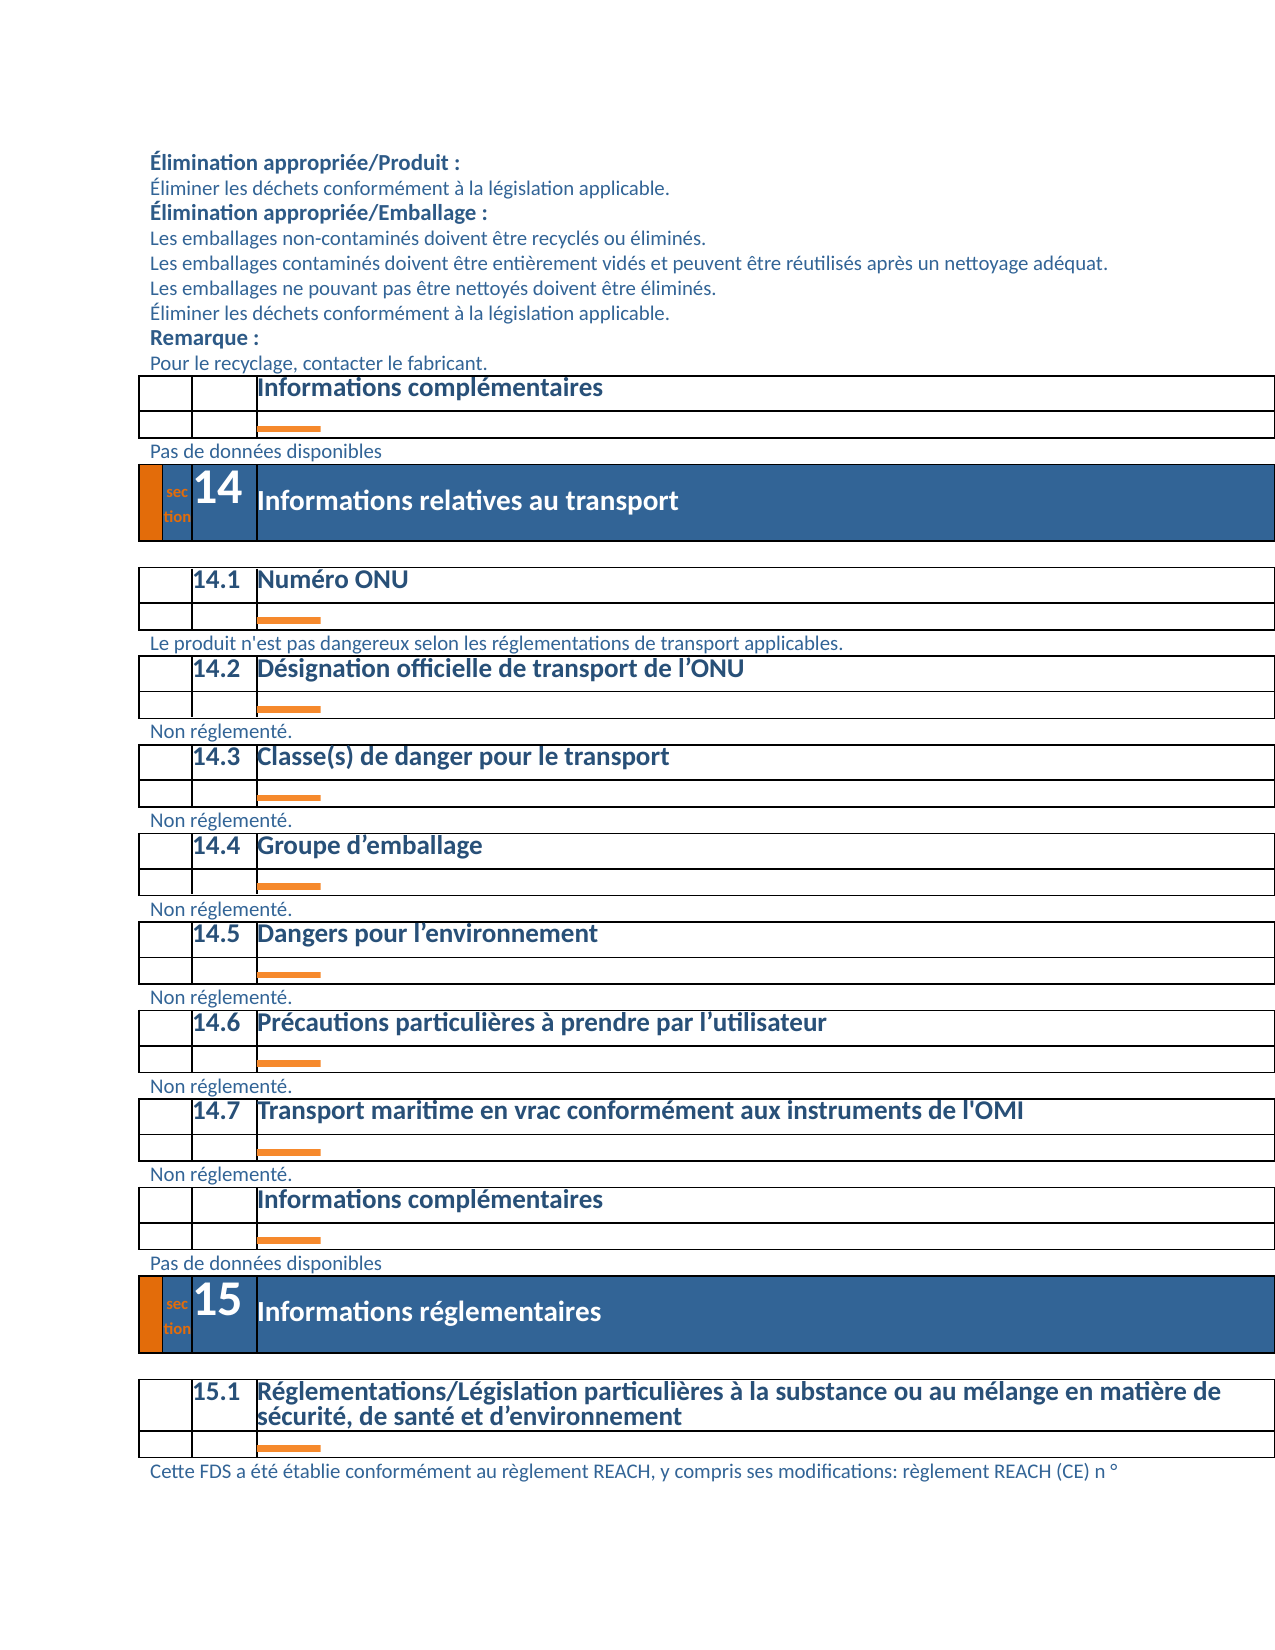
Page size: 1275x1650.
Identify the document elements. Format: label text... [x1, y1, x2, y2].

table_cell [193, 958, 256, 983]
table_header [140, 465, 162, 540]
table_header Classe(s) de danger pour le transport [258, 746, 1274, 779]
text Élimination appropriée/Produit : [150, 150, 1125, 175]
text Le produit n'est pas dangereux selon les réglementations de transport applicables. [150, 631, 1125, 655]
table_header [140, 834, 191, 868]
table_header Groupe d’emballage [258, 834, 1274, 868]
text Pour le recyclage, contacter le fabricant. [150, 350, 1125, 375]
table_header [140, 377, 191, 410]
table_cell [140, 604, 191, 629]
text Éliminer les déchets conformément à la législation applicable. [150, 175, 1125, 200]
table_header [140, 657, 191, 691]
text Non réglementé. [150, 1073, 1125, 1098]
text Non réglementé. [150, 896, 1125, 921]
table_header [140, 568, 192, 602]
table_cell [140, 1432, 191, 1457]
table_cell [193, 781, 256, 806]
table_cell [193, 1432, 256, 1457]
table_header Numéro ONU [258, 568, 1274, 602]
table_header Transport maritime en vrac conformément aux instruments de l'OMI [258, 1100, 1274, 1133]
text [150, 1458, 1125, 1483]
table_cell [140, 1224, 191, 1249]
text Élimination appropriée/Emballage : [150, 200, 1125, 225]
table_cell [193, 604, 256, 629]
table_cell [140, 870, 191, 894]
table_cell [258, 604, 1274, 629]
table_header Réglementations/Législation particulières à la substance ou au mélange en matière de sécurité, de santé et d’environnement [258, 1380, 1274, 1430]
table_header Informations complémentaires [258, 1188, 1274, 1222]
table_cell [193, 870, 256, 894]
table_header 14.5 [193, 923, 256, 956]
table_header Dangers pour l’environnement [258, 923, 1274, 956]
table_header section [163, 465, 191, 540]
table_header 14.6 [193, 1011, 256, 1045]
table_cell [193, 1135, 256, 1160]
table_header [140, 1188, 191, 1222]
text Non réglementé. [150, 808, 1125, 832]
text Non réglementé. [150, 1162, 1125, 1187]
table_cell [258, 1224, 1274, 1249]
text Pas de données disponibles [150, 439, 1125, 463]
table_cell [258, 870, 1274, 894]
table_header 14.7 [193, 1100, 256, 1133]
table_header 14 [193, 465, 256, 540]
table_header 15 [193, 1277, 256, 1352]
table_header [193, 377, 256, 410]
table_header Informations complémentaires [258, 377, 1274, 410]
table_header 14.3 [193, 746, 256, 779]
table_header [140, 746, 191, 779]
table_header [140, 1380, 191, 1430]
table_header Désignation officielle de transport de l’ONU [258, 657, 1274, 691]
table_cell [258, 692, 1274, 717]
table_cell [258, 412, 1274, 437]
table_cell [140, 412, 191, 437]
table_cell [193, 412, 256, 437]
table_header Informations relatives au transport [258, 465, 1274, 540]
text Non réglementé. [150, 985, 1125, 1009]
table_cell [140, 958, 191, 983]
table_cell [140, 1135, 191, 1160]
table_header 15.1 [193, 1380, 256, 1430]
text Les emballages ne pouvant pas être nettoyés doivent être éliminés. [150, 275, 1125, 300]
table_header 14.1 [193, 568, 257, 602]
text Pas de données disponibles [150, 1250, 1125, 1275]
table_cell [193, 1224, 256, 1249]
table_cell [193, 1047, 256, 1072]
table_cell [140, 692, 191, 717]
text Éliminer les déchets conformément à la législation applicable. [150, 300, 1125, 325]
text Remarque : [150, 325, 1125, 350]
table_cell [258, 958, 1274, 983]
table_header Précautions particulières à prendre par l’utilisateur [258, 1011, 1274, 1045]
text Les emballages non-contaminés doivent être recyclés ou éliminés. [150, 225, 1125, 250]
table_header Informations réglementaires [258, 1277, 1274, 1352]
table_header section [163, 1277, 191, 1352]
table_cell [258, 1432, 1274, 1457]
table_cell [258, 1047, 1274, 1072]
table_header [140, 923, 191, 956]
table_cell [258, 781, 1274, 806]
table_cell [258, 1135, 1274, 1160]
table_cell [193, 692, 256, 717]
table_header [140, 1277, 162, 1352]
table_header 14.2 [193, 657, 256, 691]
text Les emballages contaminés doivent être entièrement vidés et peuvent être réutilisés après un nettoyage adéquat. [150, 250, 1125, 275]
table_header [140, 1100, 191, 1133]
text Non réglementé. [150, 719, 1125, 744]
table_cell [140, 781, 191, 806]
table_cell [140, 1047, 191, 1072]
table_header [140, 1011, 191, 1045]
table_header [193, 1188, 256, 1222]
table_header 14.4 [193, 834, 256, 868]
